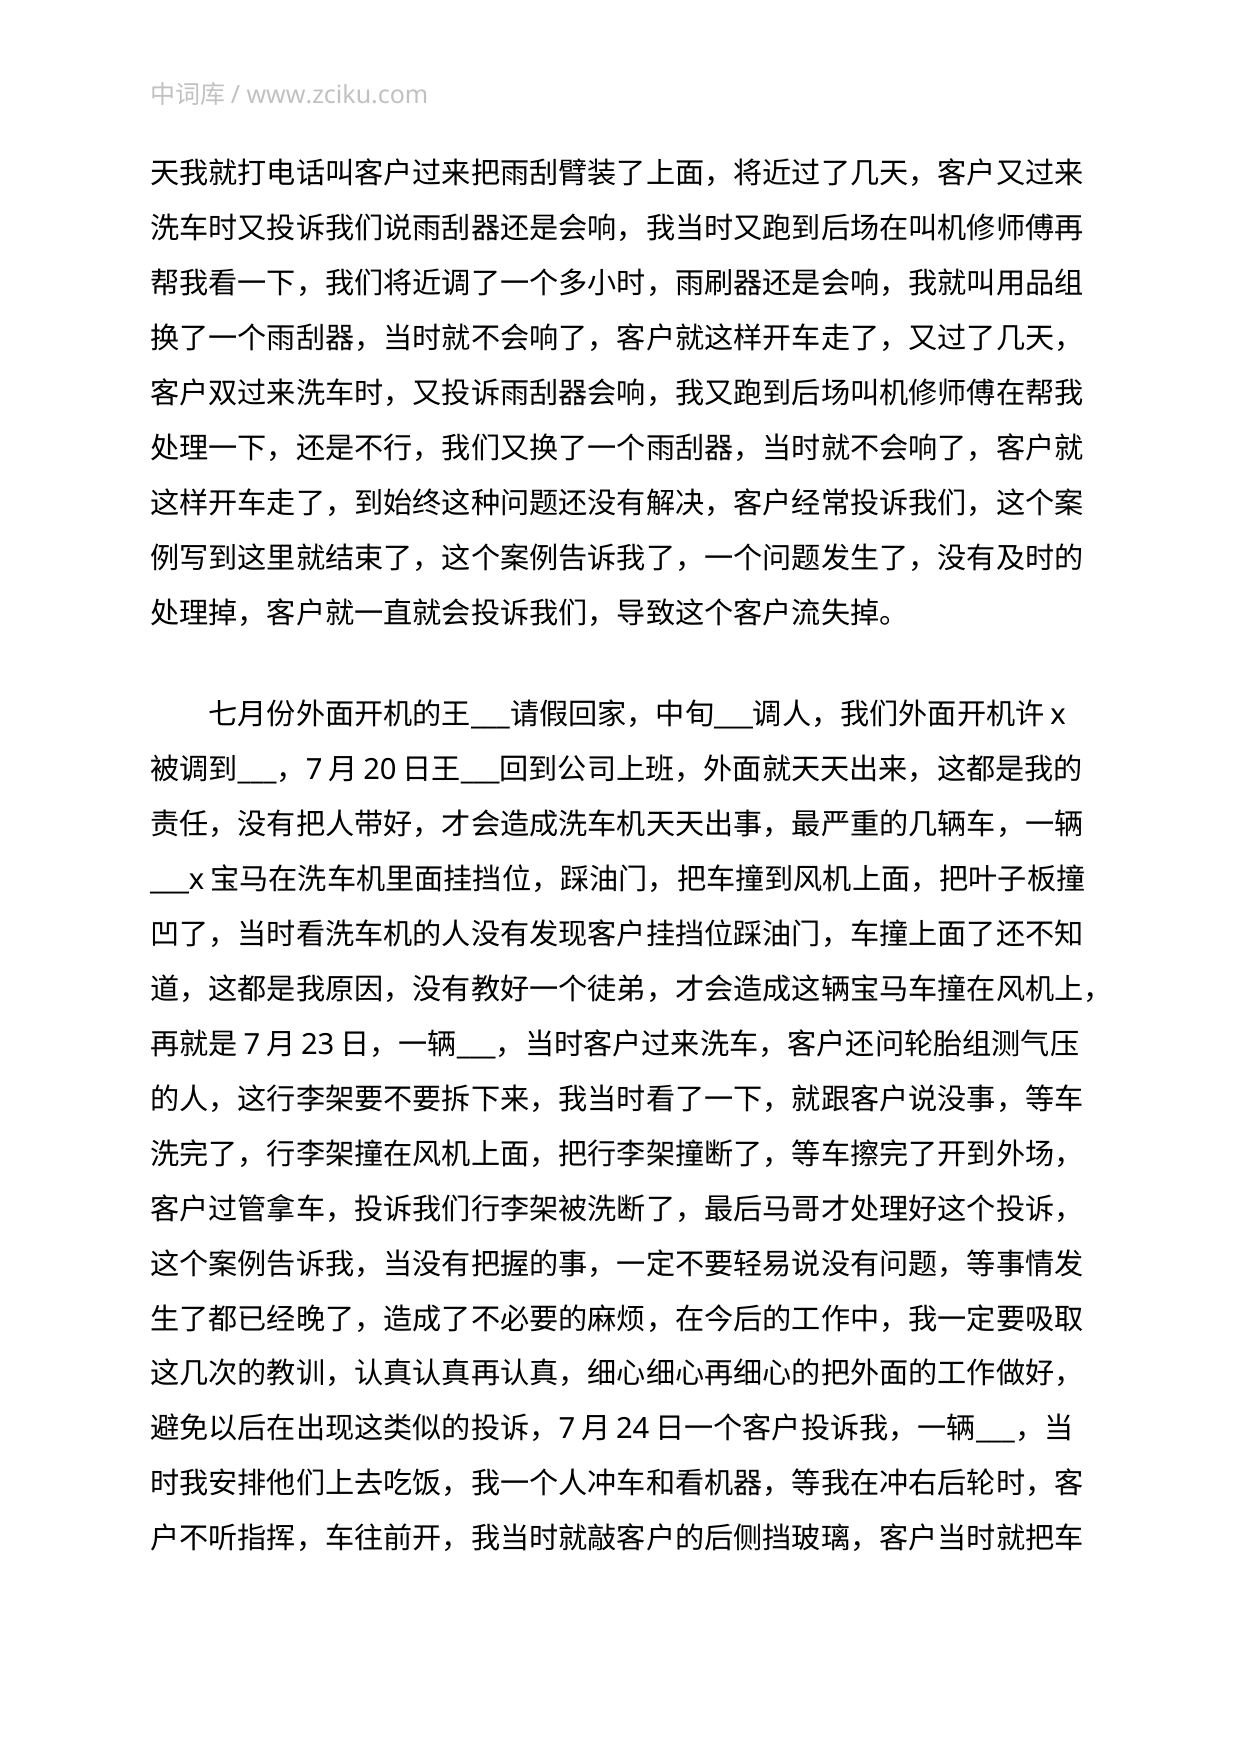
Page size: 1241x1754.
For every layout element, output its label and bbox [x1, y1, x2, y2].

text [150, 691, 1090, 1557]
text [150, 150, 1090, 631]
